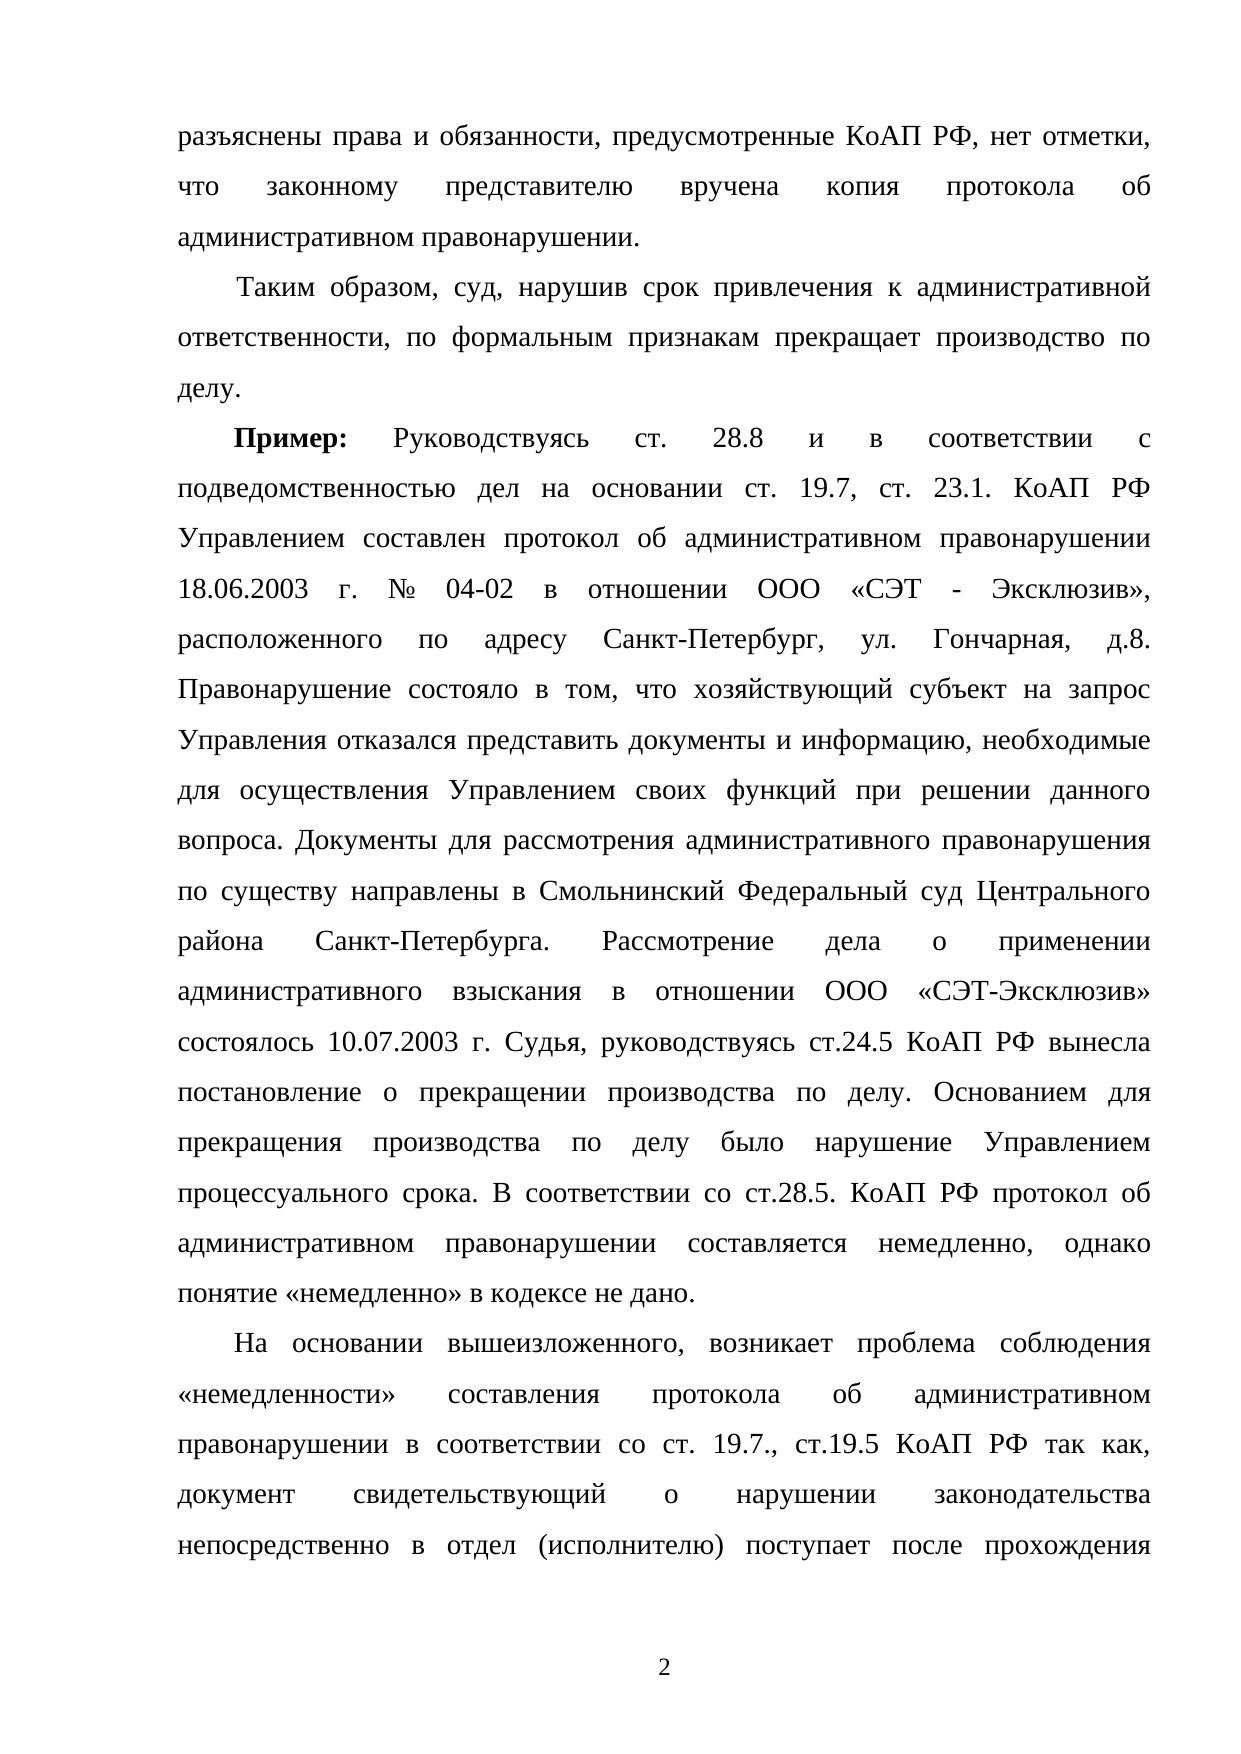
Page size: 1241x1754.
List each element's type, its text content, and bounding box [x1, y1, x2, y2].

text Пример: Руководствуясь ст. 28.8 и в соответствии с подведомственностью дел на основании ст. 19.7, ст. 23.1. КоАП РФ Управлением составлен протокол об административном правонарушении 18.06.2003 г. № 04-02 в отношении ООО «СЭТ - Эксклюзив», расположенного по адресу Санкт-Петербург, ул. Гончарная, д.8. Правонарушение состояло в том, что хозяйствующий субъект на запрос Управления отказался представить документы и информацию, необходимые для осуществления Управлением своих функций при решении данного вопроса. Документы для рассмотрения административного правонарушения по существу направлены в Смольнинский Федеральный суд Центрального района Санкт-Петербурга. Рассмотрение дела о применении административного взыскания в отношении ООО «СЭТ-Эксклюзив» состоялось 10.07.2003 г. Судья, руководствуясь ст.24.5 КоАП РФ вынесла постановление о прекращении производства по делу. Основанием для прекращения производства по делу было нарушение Управлением процессуального срока. В соответствии со ст.28.5. КоАП РФ протокол об административном правонарушении составляется немедленно, однако понятие «немедленно» в кодексе не дано. [177, 420, 1152, 1309]
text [177, 1326, 1152, 1560]
text Таким образом, суд, нарушив срок привлечения к административной ответственности, по формальным признакам прекращает производство по делу. [177, 269, 1152, 403]
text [177, 118, 1152, 252]
